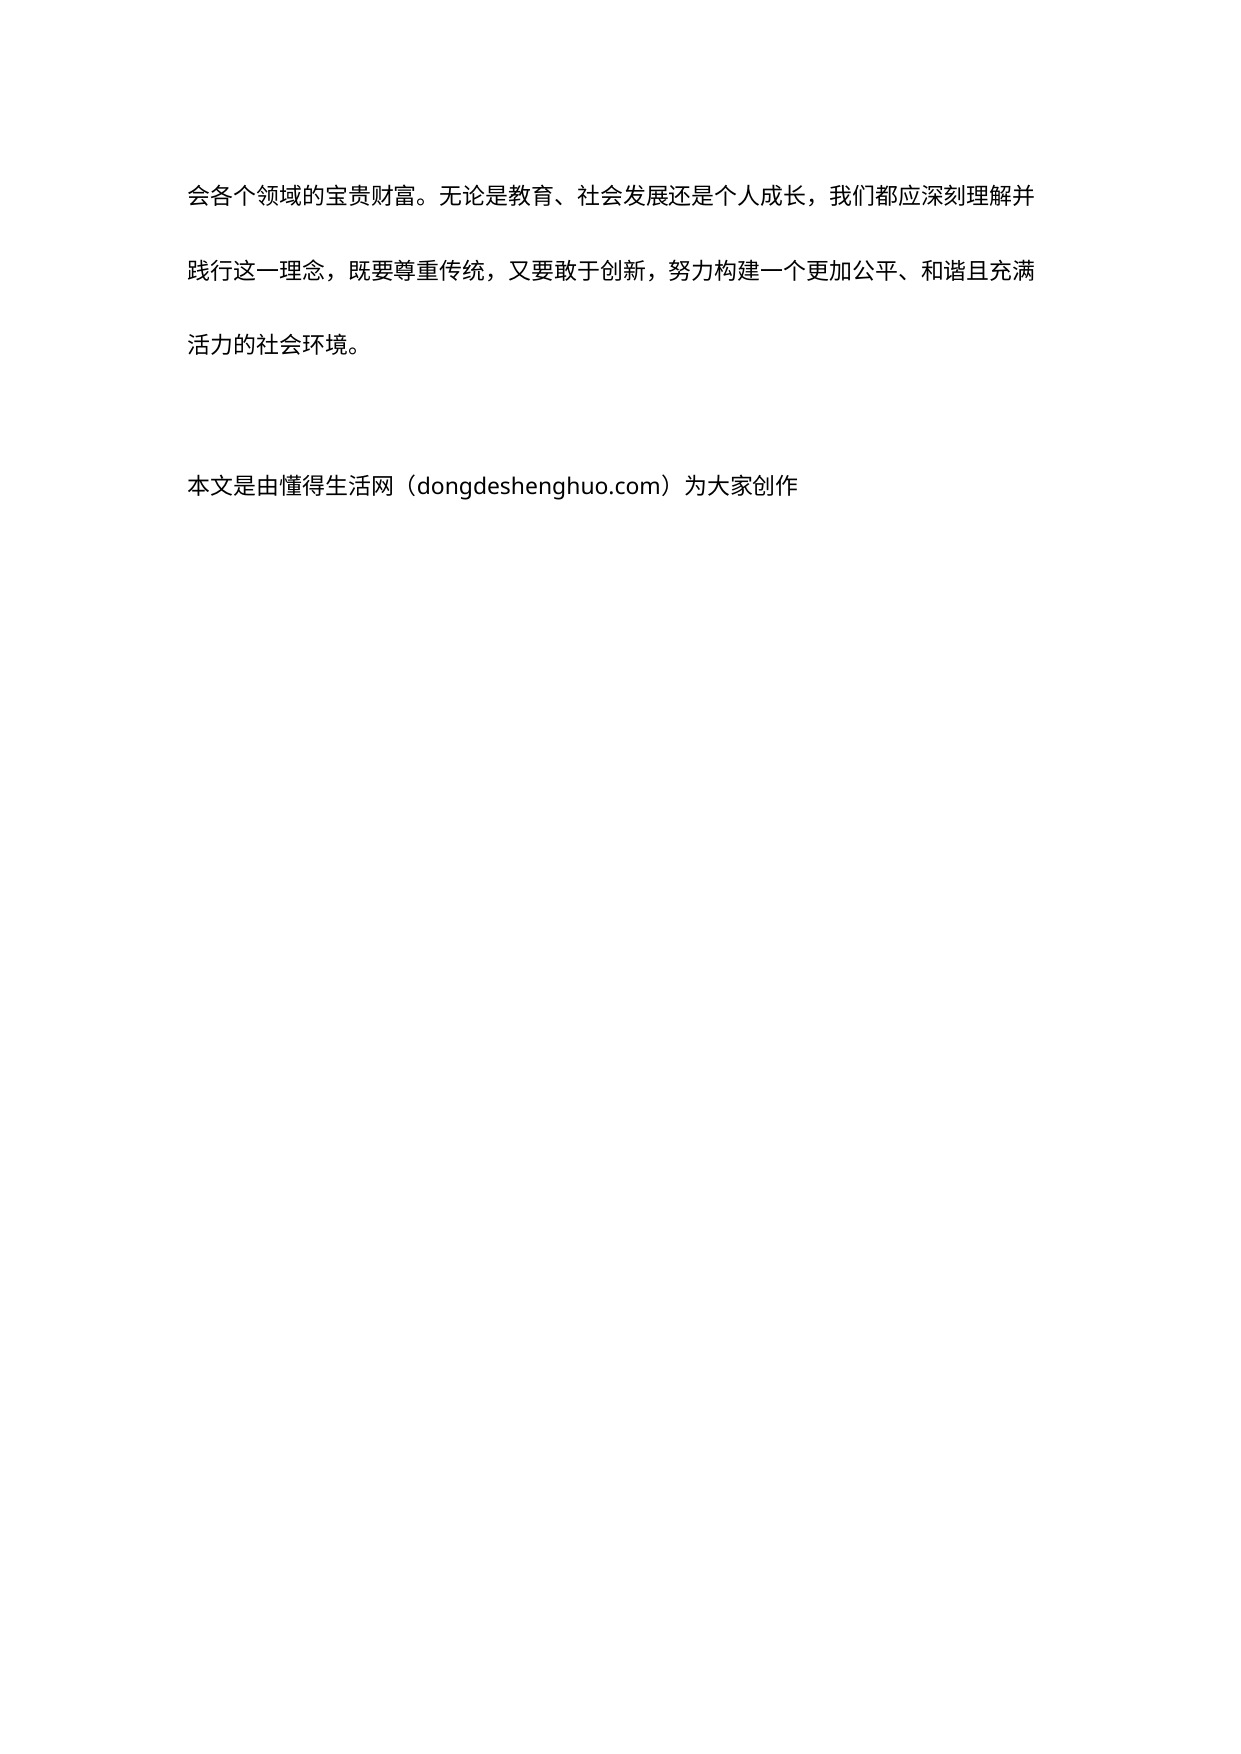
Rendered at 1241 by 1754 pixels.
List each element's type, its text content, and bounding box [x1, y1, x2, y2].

text 本文是由懂得生活网（dongdeshenghuo.com）为大家创作 [187, 452, 1053, 517]
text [187, 162, 1053, 376]
